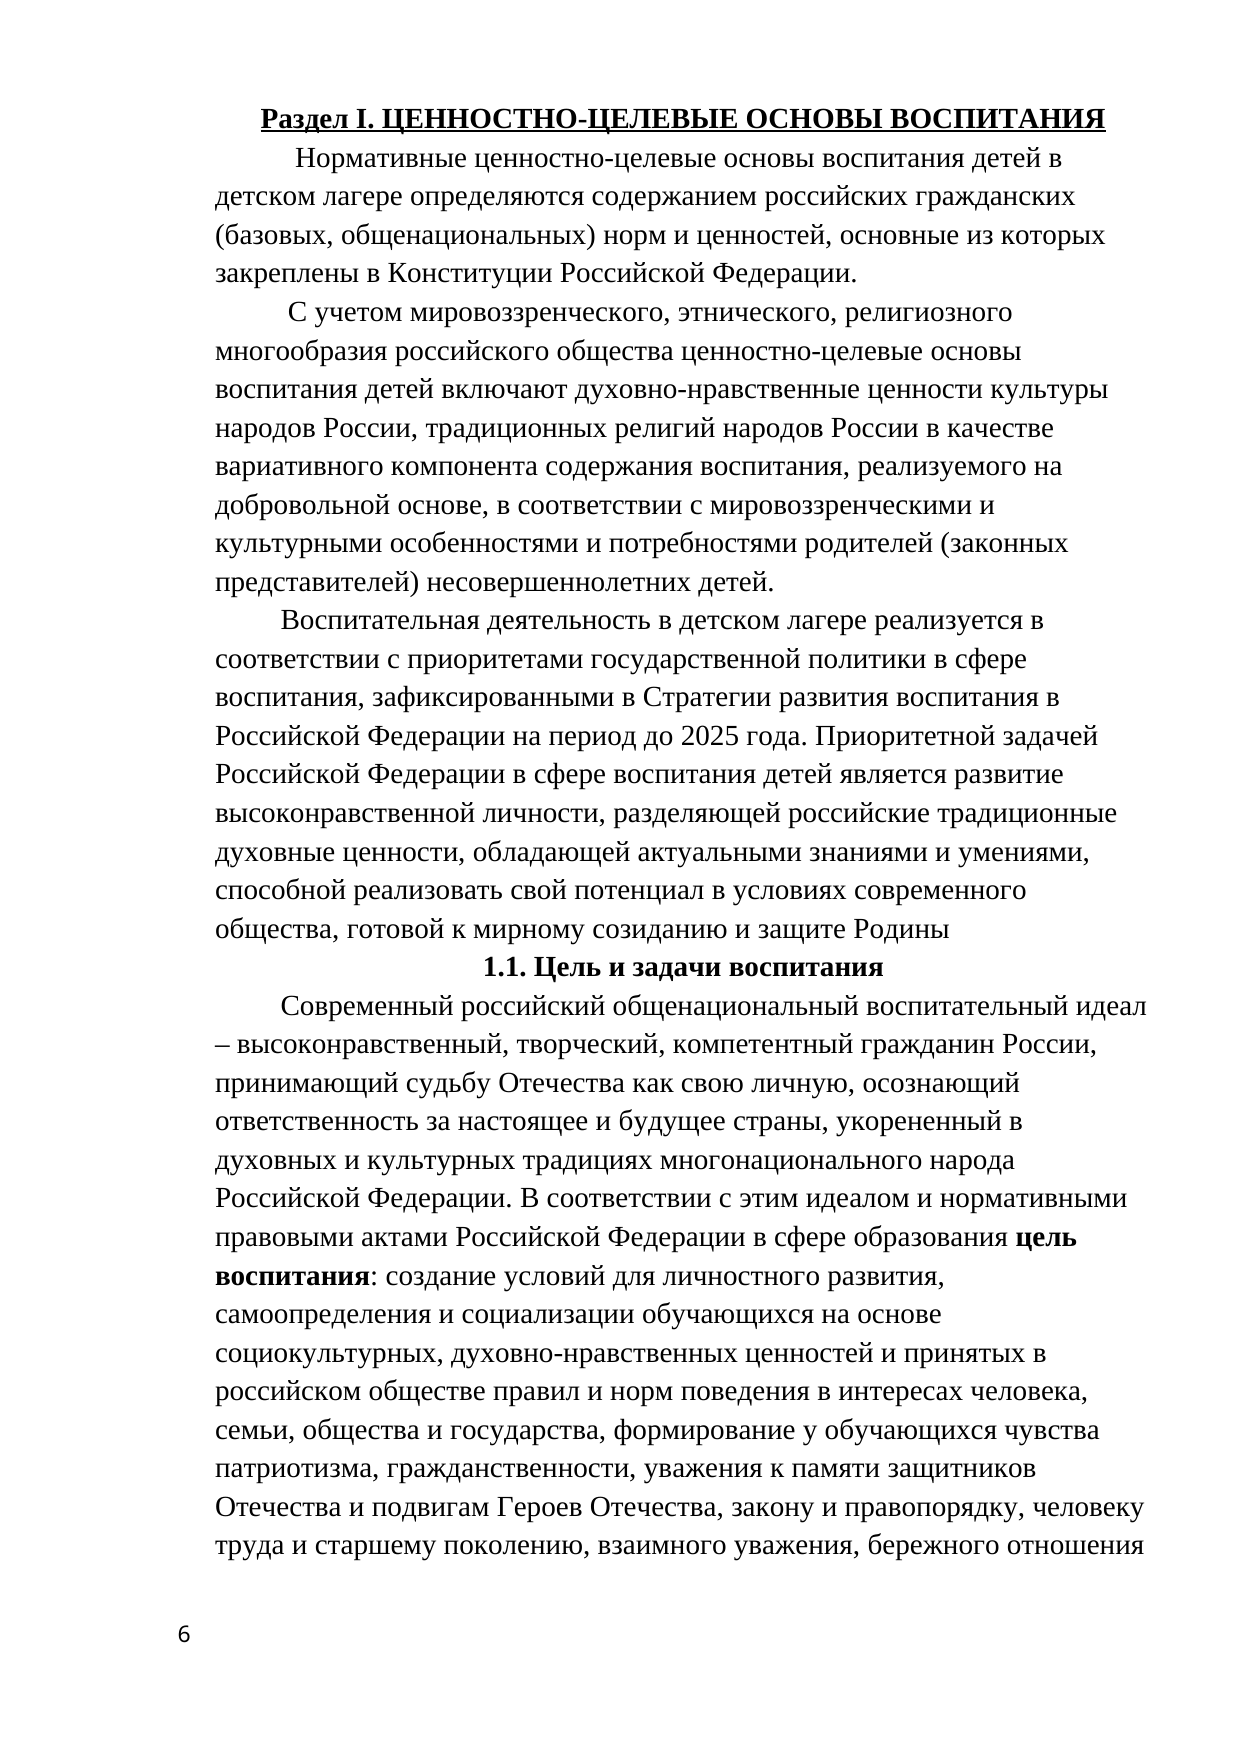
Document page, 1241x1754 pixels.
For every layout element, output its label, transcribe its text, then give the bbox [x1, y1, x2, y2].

list 1.1. Цель и задачи воспитания [215, 949, 1152, 983]
list Воспитательная деятельность в детском лагере реализуется в соответствии с приоритетами государственной политики в сфере воспитания, зафиксированными в Стратегии развития воспитания в Российской Федерации на период до 2025 года. Приоритетной задачей Российской Федерации в сфере воспитания детей является развитие высоконравственной личности, разделяющей российские традиционные духовные ценности, обладающей актуальными знаниями и умениями, способной реализовать свой потенциал в условиях современного общества, готовой к мирному созиданию и защите Родины [215, 602, 1152, 944]
list Раздел I. ЦЕННОСТНО-ЦЕЛЕВЫЕ ОСНОВЫ ВОСПИТАНИЯ [215, 101, 1152, 135]
list Современный российский общенациональный воспитательный идеал – высоконравственный, творческий, компетентный гражданин России, принимающий судьбу Отечества как свою личную, осознающий ответственность за настоящее и будущее страны, укорененный в духовных и культурных традициях многонационального народа Российской Федерации. В соответствии с этим идеалом и нормативными правовыми актами Российской Федерации в сфере образования цель воспитания: создание условий для личностного развития, самоопределения и социализации обучающихся на основе социокультурных, духовно-нравственных ценностей и принятых в российском обществе правил и норм поведения в интересах человека, семьи, общества и государства, формирование у обучающихся чувства патриотизма, гражданственности, уважения к памяти защитников Отечества и подвигам Героев Отечества, закону и правопорядку, человеку труда и старшему поколению, взаимного уважения, бережного отношения [215, 988, 1152, 1561]
list Нормативные ценностно-целевые основы воспитания детей в детском лагере определяются содержанием российских гражданских (базовых, общенациональных) норм и ценностей, основные из которых закреплены в Конституции Российской Федерации. [215, 140, 1152, 289]
list С учетом мировоззренческого, этнического, религиозного многообразия российского общества ценностно-целевые основы воспитания детей включают духовно-нравственные ценности культуры народов России, традиционных религий народов России в качестве вариативного компонента содержания воспитания, реализуемого на добровольной основе, в соответствии с мировоззренческими и культурными особенностями и потребностями родителей (законных представителей) несовершеннолетних детей. [215, 294, 1152, 597]
